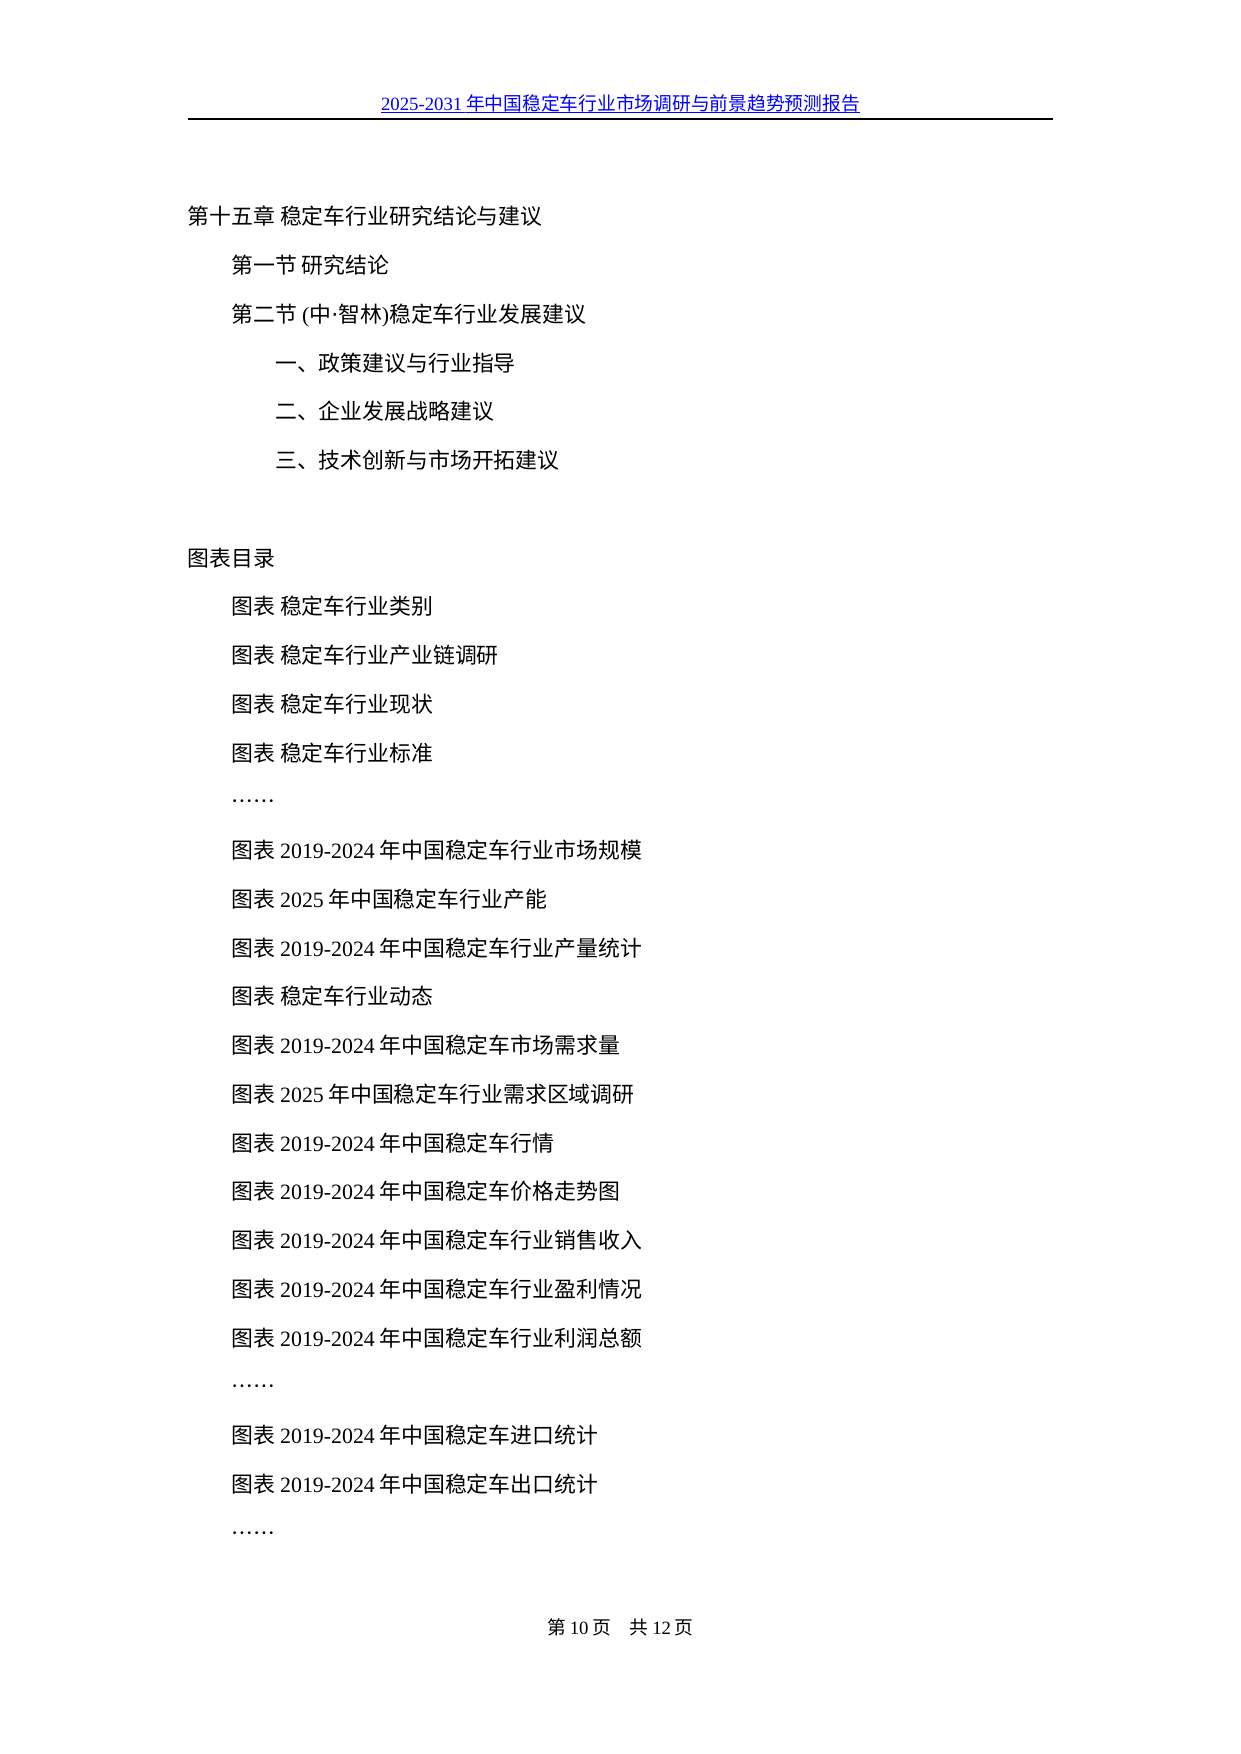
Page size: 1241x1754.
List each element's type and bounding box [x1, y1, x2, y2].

text [187, 150, 1053, 1548]
